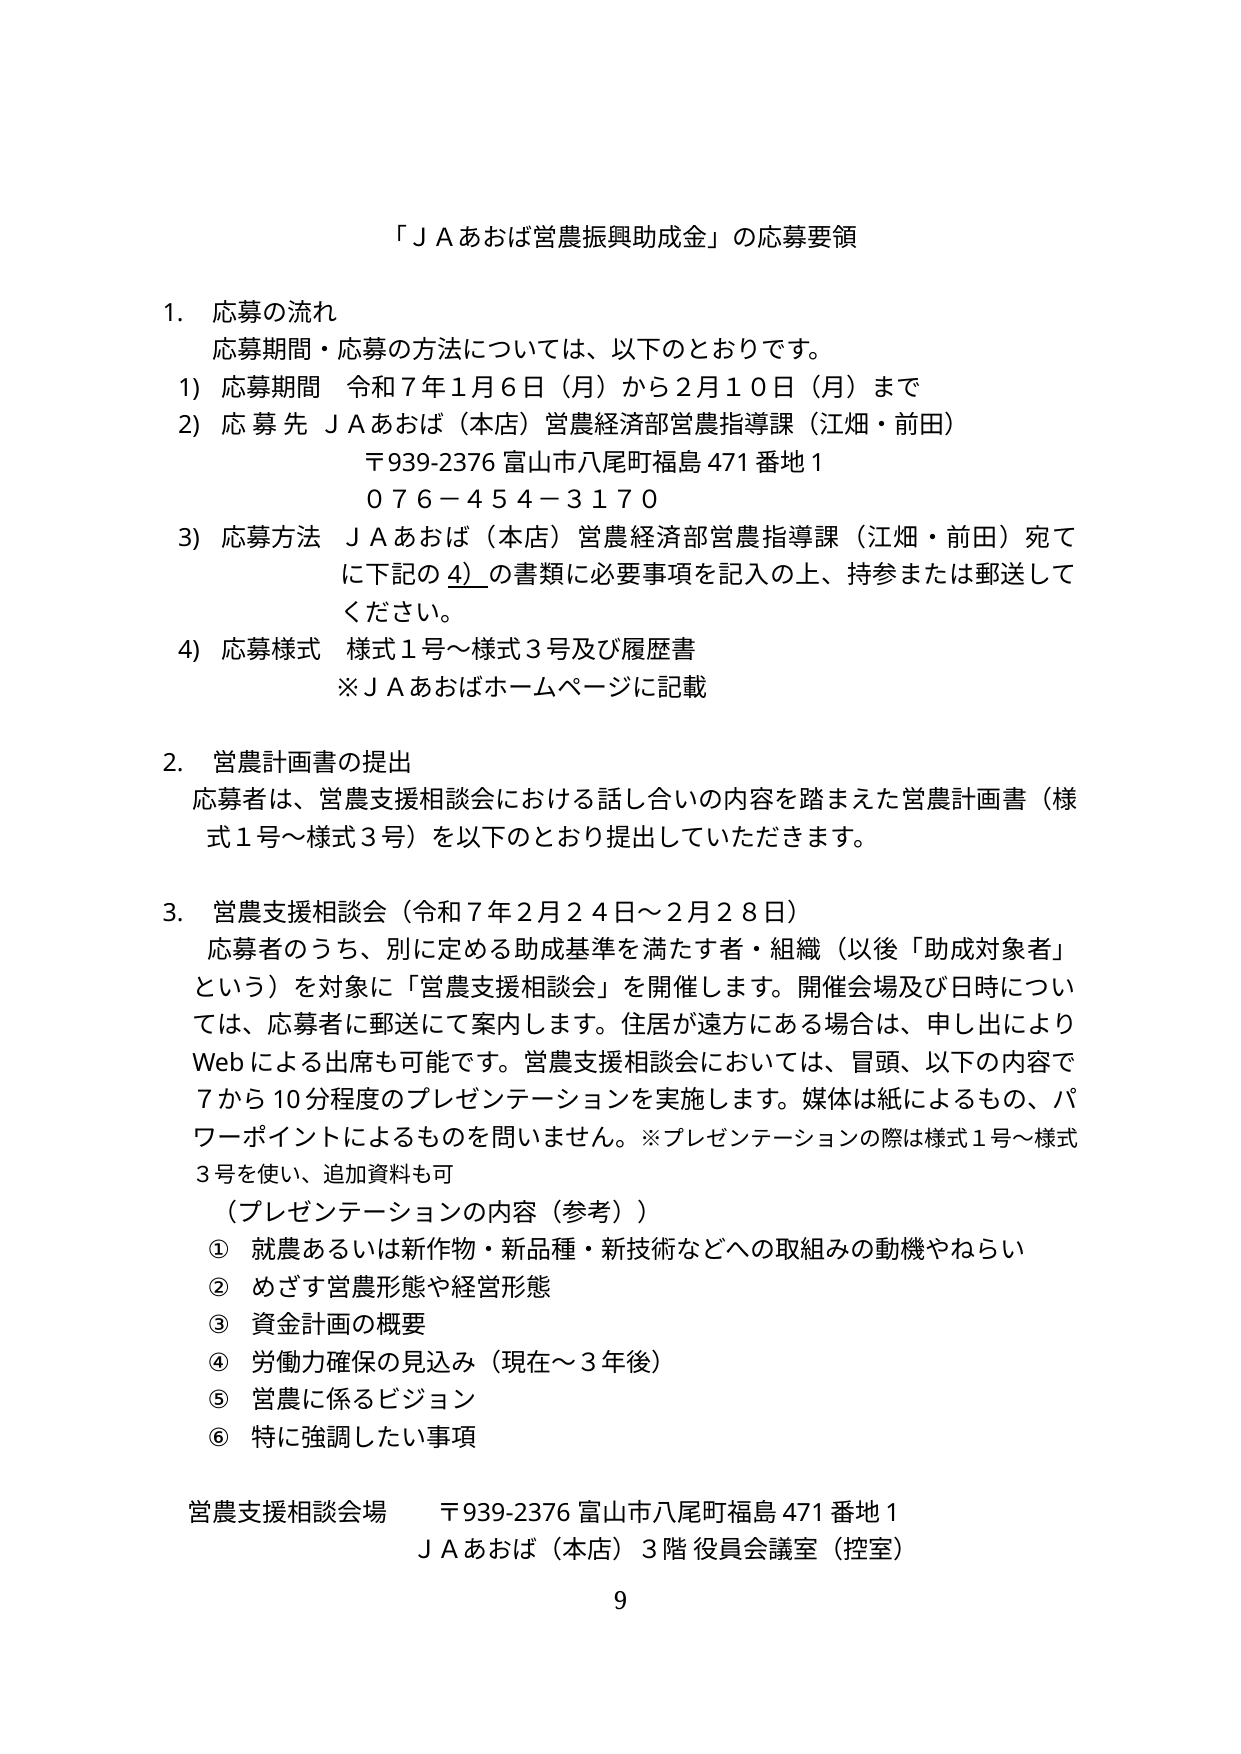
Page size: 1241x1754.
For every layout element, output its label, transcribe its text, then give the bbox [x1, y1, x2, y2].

text 「ＪＡあおば営農振興助成金」の応募要領 [162, 217, 1078, 254]
text ＪＡあおば（本店）３階 役員会議室（控室） [162, 1529, 1078, 1567]
text 応募期間・応募の方法については、以下のとおりです。 [187, 329, 1078, 367]
text （プレゼンテーションの内容（参考）） [162, 1192, 1078, 1229]
list ※ＪＡあおばホームページに記載 [337, 667, 1078, 704]
list 営農に係るビジョン [207, 1379, 1078, 1417]
list 就農あるいは新作物・新品種・新技術などへの取組みの動機やねらい [207, 1229, 1078, 1267]
list 応募期間 令和７年１月６日（月）から２月１０日（月）まで [178, 367, 1078, 404]
list 応募の流れ [162, 292, 1078, 329]
list 資金計画の概要 [207, 1304, 1078, 1342]
list 営農計画書の提出 [162, 742, 1078, 779]
text 〒939-2376 富山市八尾町福島471番地1 [162, 442, 1078, 479]
list 応募方法 ＪＡあおば（本店）営農経済部営農指導課（江畑・前田）宛て に下記の4）の書類に必要事項を記入の上、持参または郵送してください。 [178, 517, 1078, 629]
text 営農支援相談会場 〒939-2376 富山市八尾町福島471番地1 [162, 1492, 1078, 1529]
list 労働力確保の見込み（現在～３年後） [207, 1342, 1078, 1379]
list 応募様式 様式１号～様式３号及び履歴書 [178, 629, 1078, 667]
list 営農支援相談会（令和７年２月２４日～２月２８日） [162, 892, 1078, 929]
list 応 募 先 ＪＡあおば（本店）営農経済部営農指導課（江畑・前田） [178, 404, 1078, 442]
text ０７６－４５４－３１７０ [162, 479, 1078, 517]
text 応募者のうち、別に定める助成基準を満たす者・組織（以後「助成対象者」という）を対象に「営農支援相談会」を開催します。開催会場及び日時については、応募者に郵送にて案内します。住居が遠方にある場合は、申し出によりWebによる出席も可能です。営農支援相談会においては、冒頭、以下の内容で７から10分程度のプレゼンテーションを実施します。媒体は紙によるもの、パワーポイントによるものを問いません。※プレゼンテーションの際は様式１号～様式３号を使い、追加資料も可 [192, 929, 1078, 1192]
text 応募者は、営農支援相談会における話し合いの内容を踏まえた営農計画書（様式１号～様式３号）を以下のとおり提出していただきます。 [192, 779, 1078, 854]
list 特に強調したい事項 [207, 1417, 1078, 1454]
list めざす営農形態や経営形態 [207, 1267, 1078, 1304]
